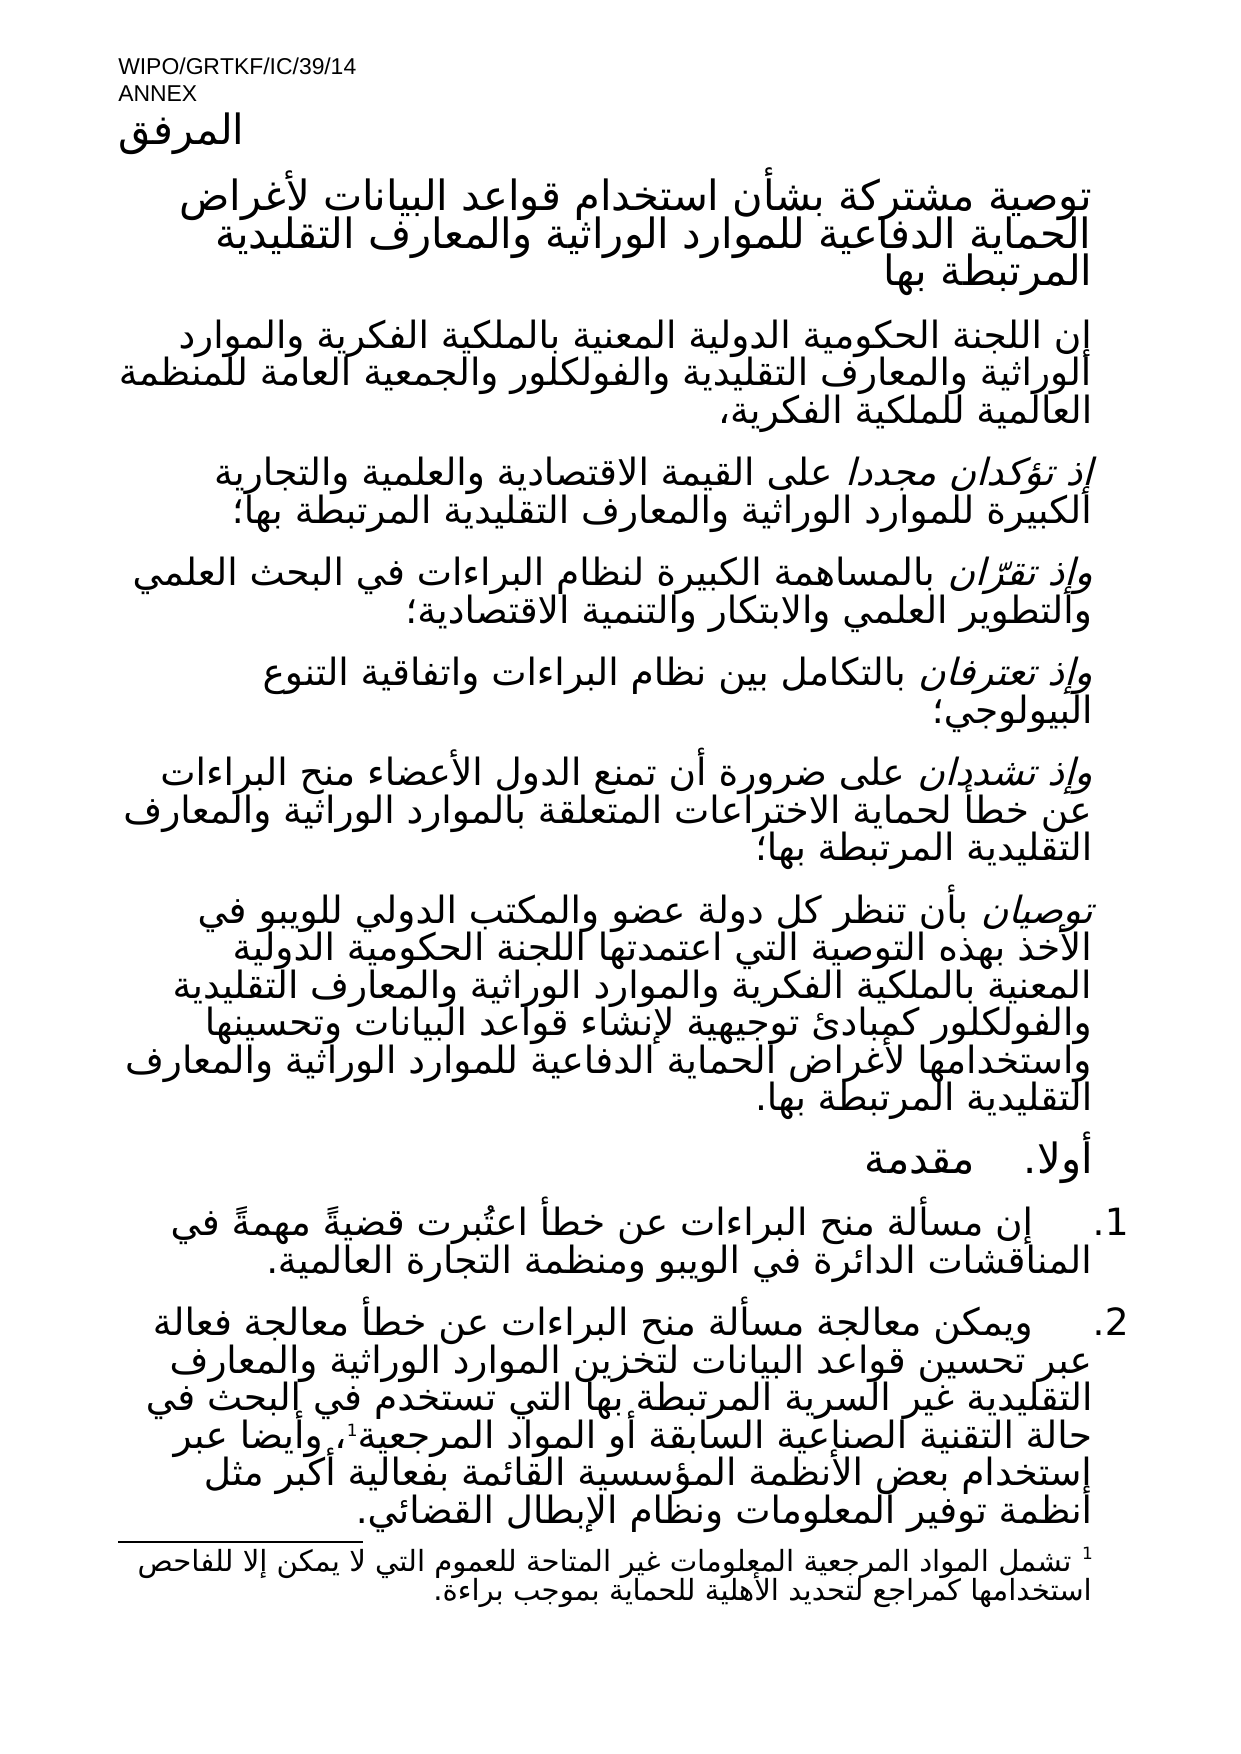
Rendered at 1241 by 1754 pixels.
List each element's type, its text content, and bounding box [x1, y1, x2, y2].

text توصية مشتركة بشأن استخدام قواعد البيانات لأغراض الحماية الدفاعية للموارد الوراثية والمعارف التقليدية المرتبطة بها [118, 181, 1092, 293]
text أولا. مقدمة [118, 1143, 1092, 1181]
text إن اللجنة الحكومية الدولية المعنية بالملكية الفكرية والموارد الوراثية والمعارف التقليدية والفولكلور والجمعية العامة للمنظمة العالمية للملكية الفكرية، [118, 318, 1092, 431]
list ويمكن معالجة مسألة منح البراءات عن خطأ معالجة فعالة عبر تحسين قواعد البيانات لتخزين الموارد الوراثية والمعارف التقليدية غير السرية المرتبطة بها التي تستخدم في البحث في حالة التقنية الصناعية السابقة أو المواد المرجعية، وأيضا عبر استخدام بعض الأنظمة المؤسسية القائمة بفعالية أكبر مثل أنظمة توفير المعلومات ونظام الإبطال القضائي. [118, 1306, 1092, 1531]
text وإذ تشددان على ضرورة أن تمنع الدول الأعضاء منح البراءات عن خطأ لحماية الاختراعات المتعلقة بالموارد الوراثية والمعارف التقليدية المرتبطة بها؛ [118, 756, 1092, 868]
text وإذ تعترفان بالتكامل بين نظام البراءات واتفاقية التنوع البيولوجي؛ [118, 656, 1092, 731]
text توصيان بأن تنظر كل دولة عضو والمكتب الدولي للويبو في الأخذ بهذه التوصية التي اعتمدتها اللجنة الحكومية الدولية المعنية بالملكية الفكرية والموارد الوراثية والمعارف التقليدية والفولكلور كمبادئ توجيهية لإنشاء قواعد البيانات وتحسينها واستخدامها لأغراض الحماية الدفاعية للموارد الوراثية والمعارف التقليدية المرتبطة بها. [118, 893, 1092, 1118]
text إذ تؤكدان مجددا على القيمة الاقتصادية والعلمية والتجارية الكبيرة للموارد الوراثية والمعارف التقليدية المرتبطة بها؛ [118, 456, 1092, 531]
list إن مسألة منح البراءات عن خطأ اعتُبرت قضيةً مهمةً في المناقشات الدائرة في الويبو ومنظمة التجارة العالمية. [118, 1206, 1092, 1281]
text وإذ تقرّان بالمساهمة الكبيرة لنظام البراءات في البحث العلمي والتطوير العلمي والابتكار والتنمية الاقتصادية؛ [118, 556, 1092, 631]
